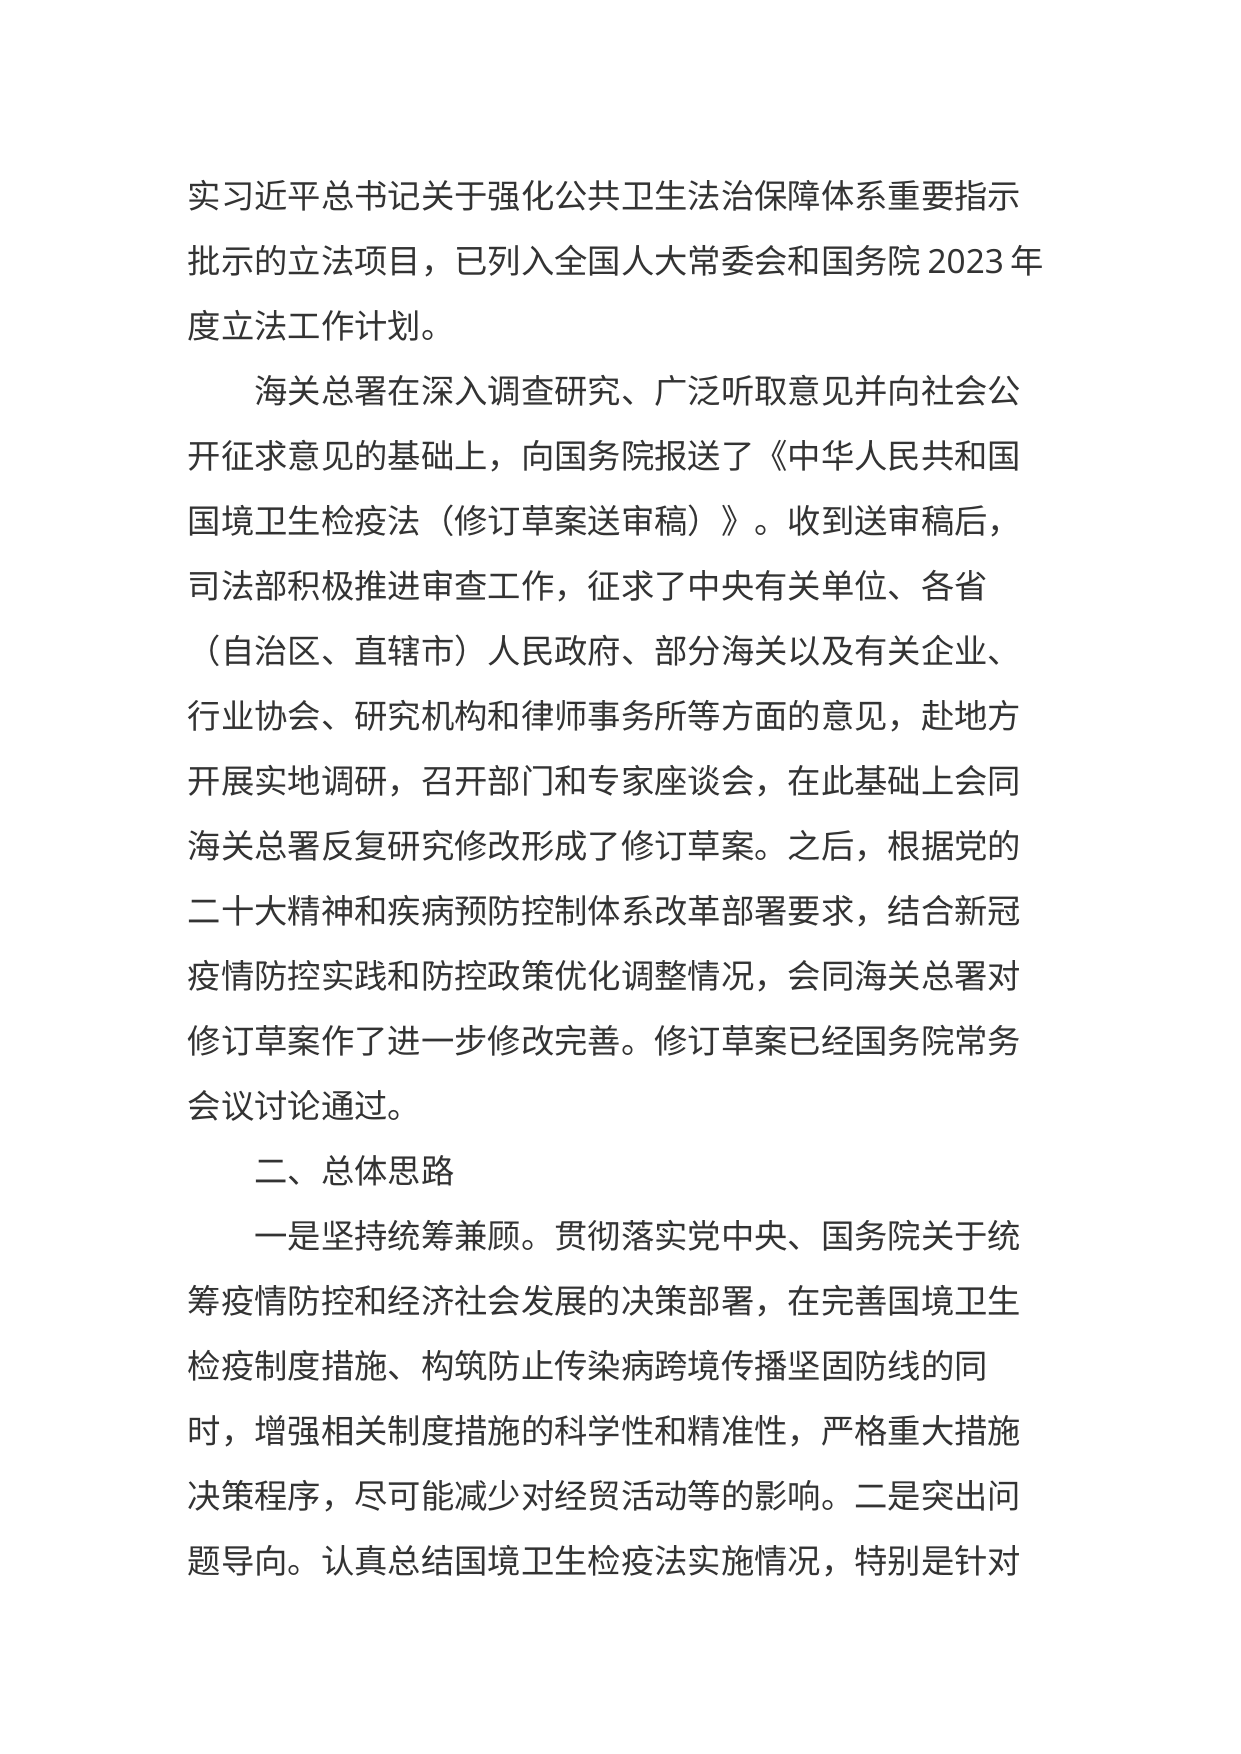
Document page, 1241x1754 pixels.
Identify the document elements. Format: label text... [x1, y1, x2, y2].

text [187, 1202, 1053, 1592]
text 二、总体思路 [187, 1137, 1053, 1202]
text 海关总署在深入调查研究、广泛听取意见并向社会公开征求意见的基础上，向国务院报送了《中华人民共和国国境卫生检疫法（修订草案送审稿）》。收到送审稿后，司法部积极推进审查工作，征求了中央有关单位、各省（自治区、直辖市）人民政府、部分海关以及有关企业、行业协会、研究机构和律师事务所等方面的意见，赴地方开展实地调研，召开部门和专家座谈会，在此基础上会同海关总署反复研究修改形成了修订草案。之后，根据党的二十大精神和疾病预防控制体系改革部署要求，结合新冠疫情防控实践和防控政策优化调整情况，会同海关总署对修订草案作了进一步修改完善。修订草案已经国务院常务会议讨论通过。 [187, 357, 1053, 1137]
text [187, 162, 1053, 357]
